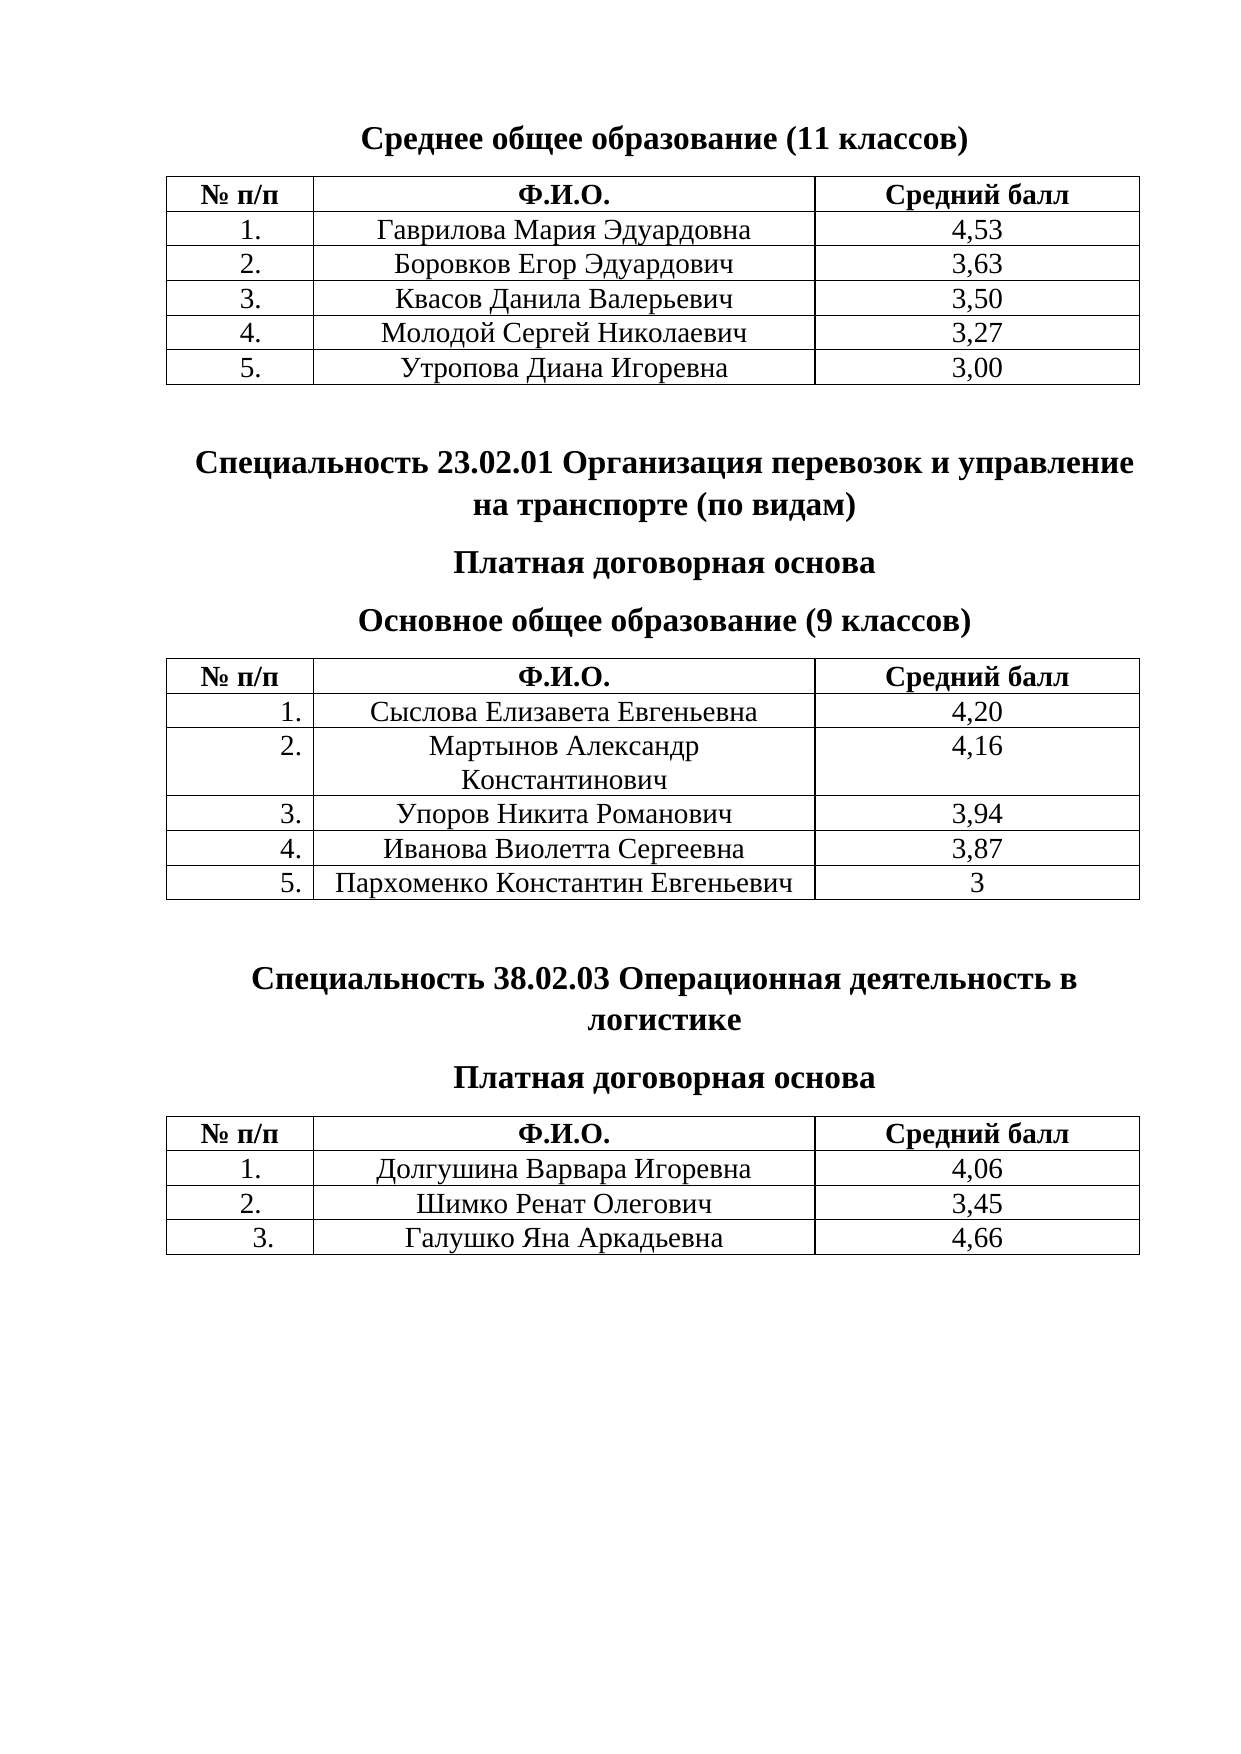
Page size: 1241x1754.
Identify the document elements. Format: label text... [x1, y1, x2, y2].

table_cell Долгушина Варвара Игоревна [314, 1151, 814, 1185]
table_header № п/п [167, 177, 313, 211]
table_cell Боровков Егор Эдуардович [314, 246, 814, 280]
text Специальность 38.02.03 Операционная деятельность в логистике [177, 958, 1152, 1038]
table_cell 4,53 [816, 212, 1139, 245]
table_header Средний балл [816, 177, 1139, 211]
table_cell Шимко Ренат Олегович [314, 1186, 814, 1219]
table_cell [167, 246, 313, 280]
table_cell 4,06 [816, 1151, 1139, 1185]
table_cell 3. [167, 796, 313, 830]
table_cell 3,63 [816, 246, 1139, 280]
text Среднее общее образование (11 классов) [177, 118, 1152, 156]
table_cell 5. [167, 866, 313, 899]
table_cell 3,00 [816, 350, 1139, 384]
table_cell 4,20 [816, 694, 1139, 727]
table_cell 3,45 [816, 1186, 1139, 1219]
table_header Ф.И.О. [314, 1117, 814, 1150]
table_cell 3,27 [816, 316, 1139, 349]
table_cell Мартынов Александр Константинович [314, 728, 814, 795]
table_cell [167, 1186, 313, 1219]
table_cell 4,16 [816, 728, 1139, 795]
table_cell 4. [167, 831, 313, 864]
table_cell [167, 316, 313, 349]
table_cell 4,66 [816, 1220, 1139, 1254]
table_cell 1. [167, 694, 313, 727]
table_cell 3,87 [816, 831, 1139, 864]
text Специальность 23.02.01 Организация перевозок и управление на транспорте (по видам) [177, 443, 1152, 522]
table_cell [167, 1151, 313, 1185]
table_header Средний балл [816, 1117, 1139, 1150]
table_cell Пархоменко Константин Евгеньевич [314, 866, 814, 899]
table_cell 3,50 [816, 281, 1139, 314]
table_cell Сыслова Елизавета Евгеньевна [314, 694, 814, 727]
table_header Ф.И.О. [314, 659, 814, 693]
table_cell 3. [167, 1220, 313, 1254]
table_cell Квасов Данила Валерьевич [314, 281, 814, 314]
table_header Средний балл [816, 659, 1139, 693]
text Платная договорная основа [177, 1058, 1152, 1096]
text Платная договорная основа [177, 542, 1152, 580]
table_cell 3,94 [816, 796, 1139, 830]
table_cell Молодой Сергей Николаевич [314, 316, 814, 349]
table_cell 2. [167, 728, 313, 795]
table_header № п/п [167, 1117, 313, 1150]
table_header Ф.И.О. [314, 177, 814, 211]
table_cell [167, 281, 313, 314]
text Основное общее образование (9 классов) [177, 600, 1152, 638]
table_header № п/п [167, 659, 313, 693]
table_cell Гаврилова Мария Эдуардовна [314, 212, 814, 245]
table_cell [167, 350, 313, 384]
table_cell Галушко Яна Аркадьевна [314, 1220, 814, 1254]
table_cell Утропова Диана Игоревна [314, 350, 814, 384]
table_cell Упоров Никита Романович [314, 796, 814, 830]
table_cell Иванова Виолетта Сергеевна [314, 831, 814, 864]
table_cell [167, 212, 313, 245]
table_cell 3 [816, 866, 1139, 899]
